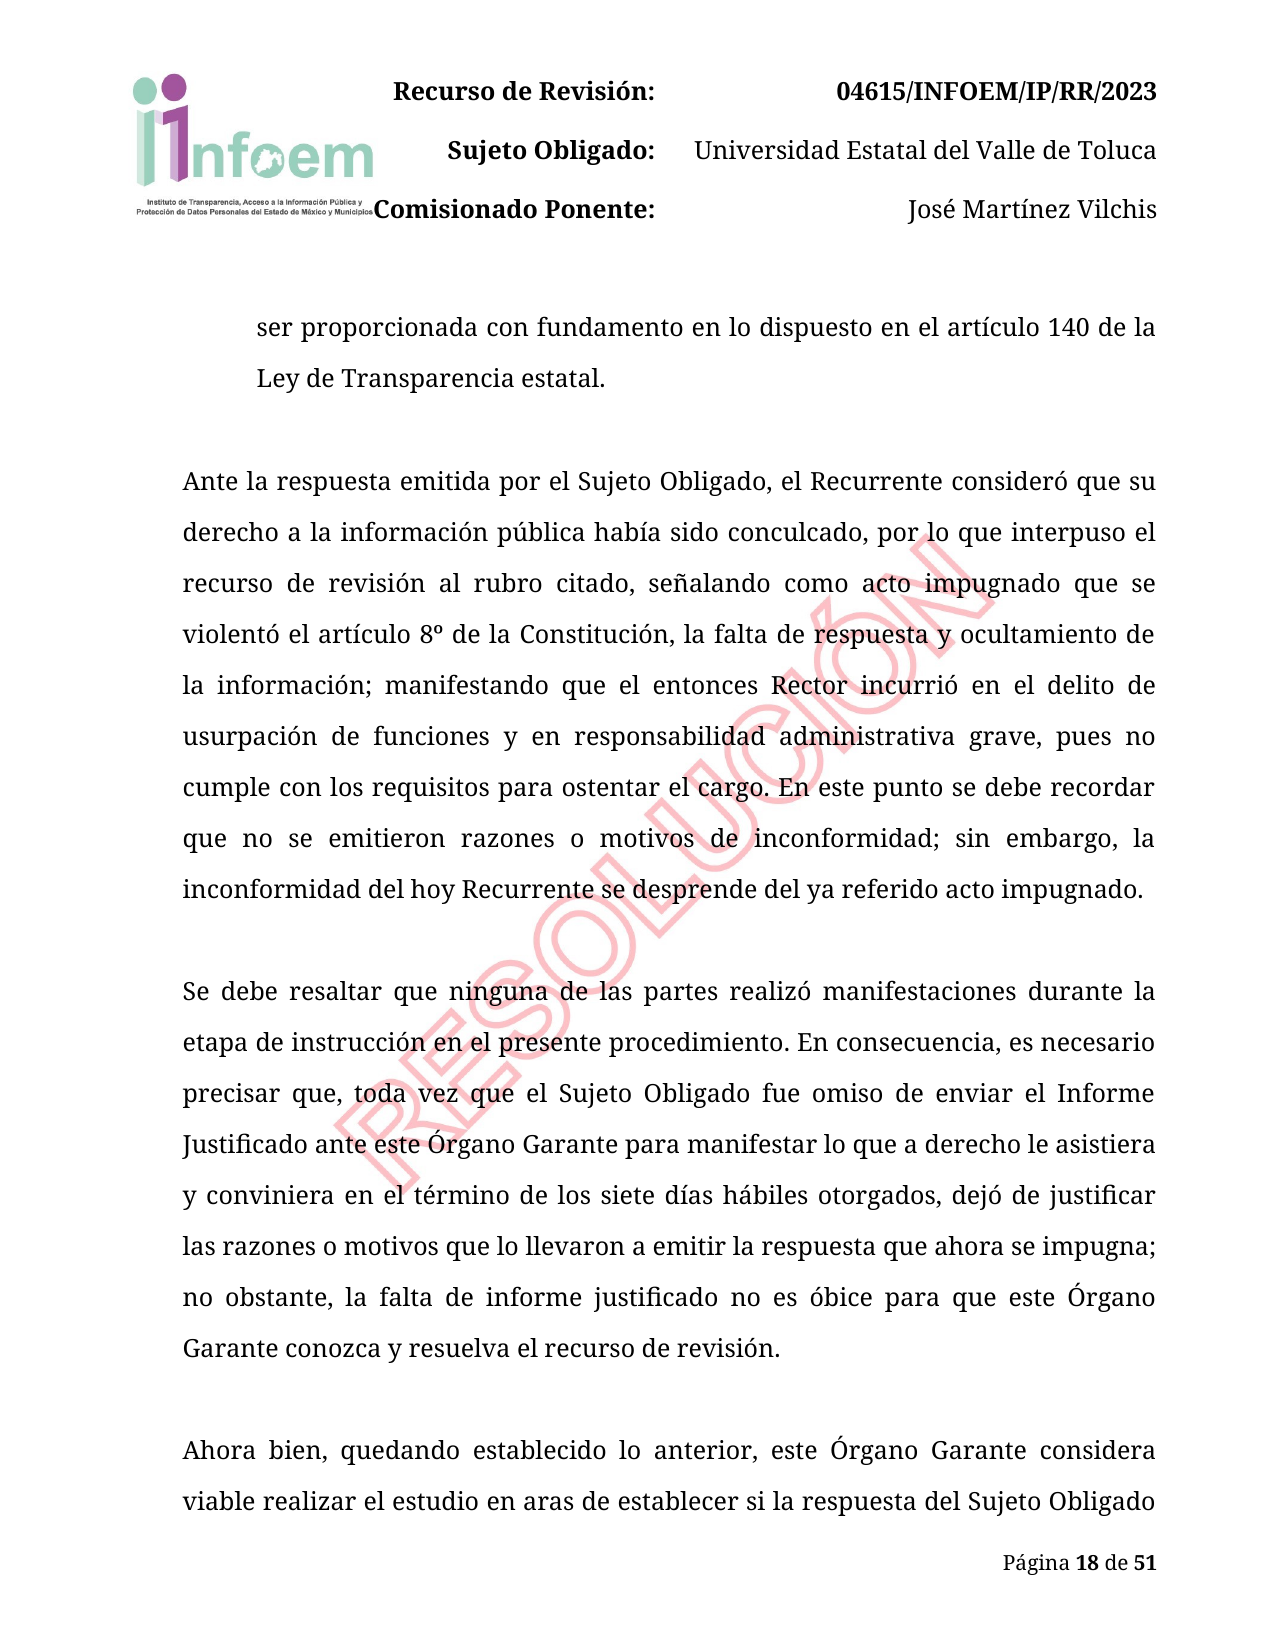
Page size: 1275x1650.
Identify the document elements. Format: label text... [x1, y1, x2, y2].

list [212, 310, 1157, 395]
picture [13, 13, 1275, 1650]
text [182, 1433, 1157, 1518]
text Se debe resaltar que ninguna de las partes realizó manifestaciones durante la etapa de instrucción en el presente procedimiento. En consecuencia, es necesario precisar que, toda vez que el Sujeto Obligado fue omiso de enviar el Informe Justificado ante este Órgano Garante para manifestar lo que a derecho le asistiera y conviniera en el término de los siete días hábiles otorgados, dejó de justificar las razones o motivos que lo llevaron a emitir la respuesta que ahora se impugna; no obstante, la falta de informe justificado no es óbice para que este Órgano Garante conozca y resuelva el recurso de revisión. [182, 974, 1157, 1365]
text Ante la respuesta emitida por el Sujeto Obligado, el Recurrente consideró que su derecho a la información pública había sido conculcado, por lo que interpuso el recurso de revisión al rubro citado, señalando como acto impugnado que se violentó el artículo 8º de la Constitución, la falta de respuesta y ocultamiento de la información; manifestando que el entonces Rector incurrió en el delito de usurpación de funciones y en responsabilidad administrativa grave, pues no cumple con los requisitos para ostentar el cargo. En este punto se debe recordar que no se emitieron razones o motivos de inconformidad; sin embargo, la inconformidad del hoy Recurrente se desprende del ya referido acto impugnado. [182, 463, 1157, 906]
